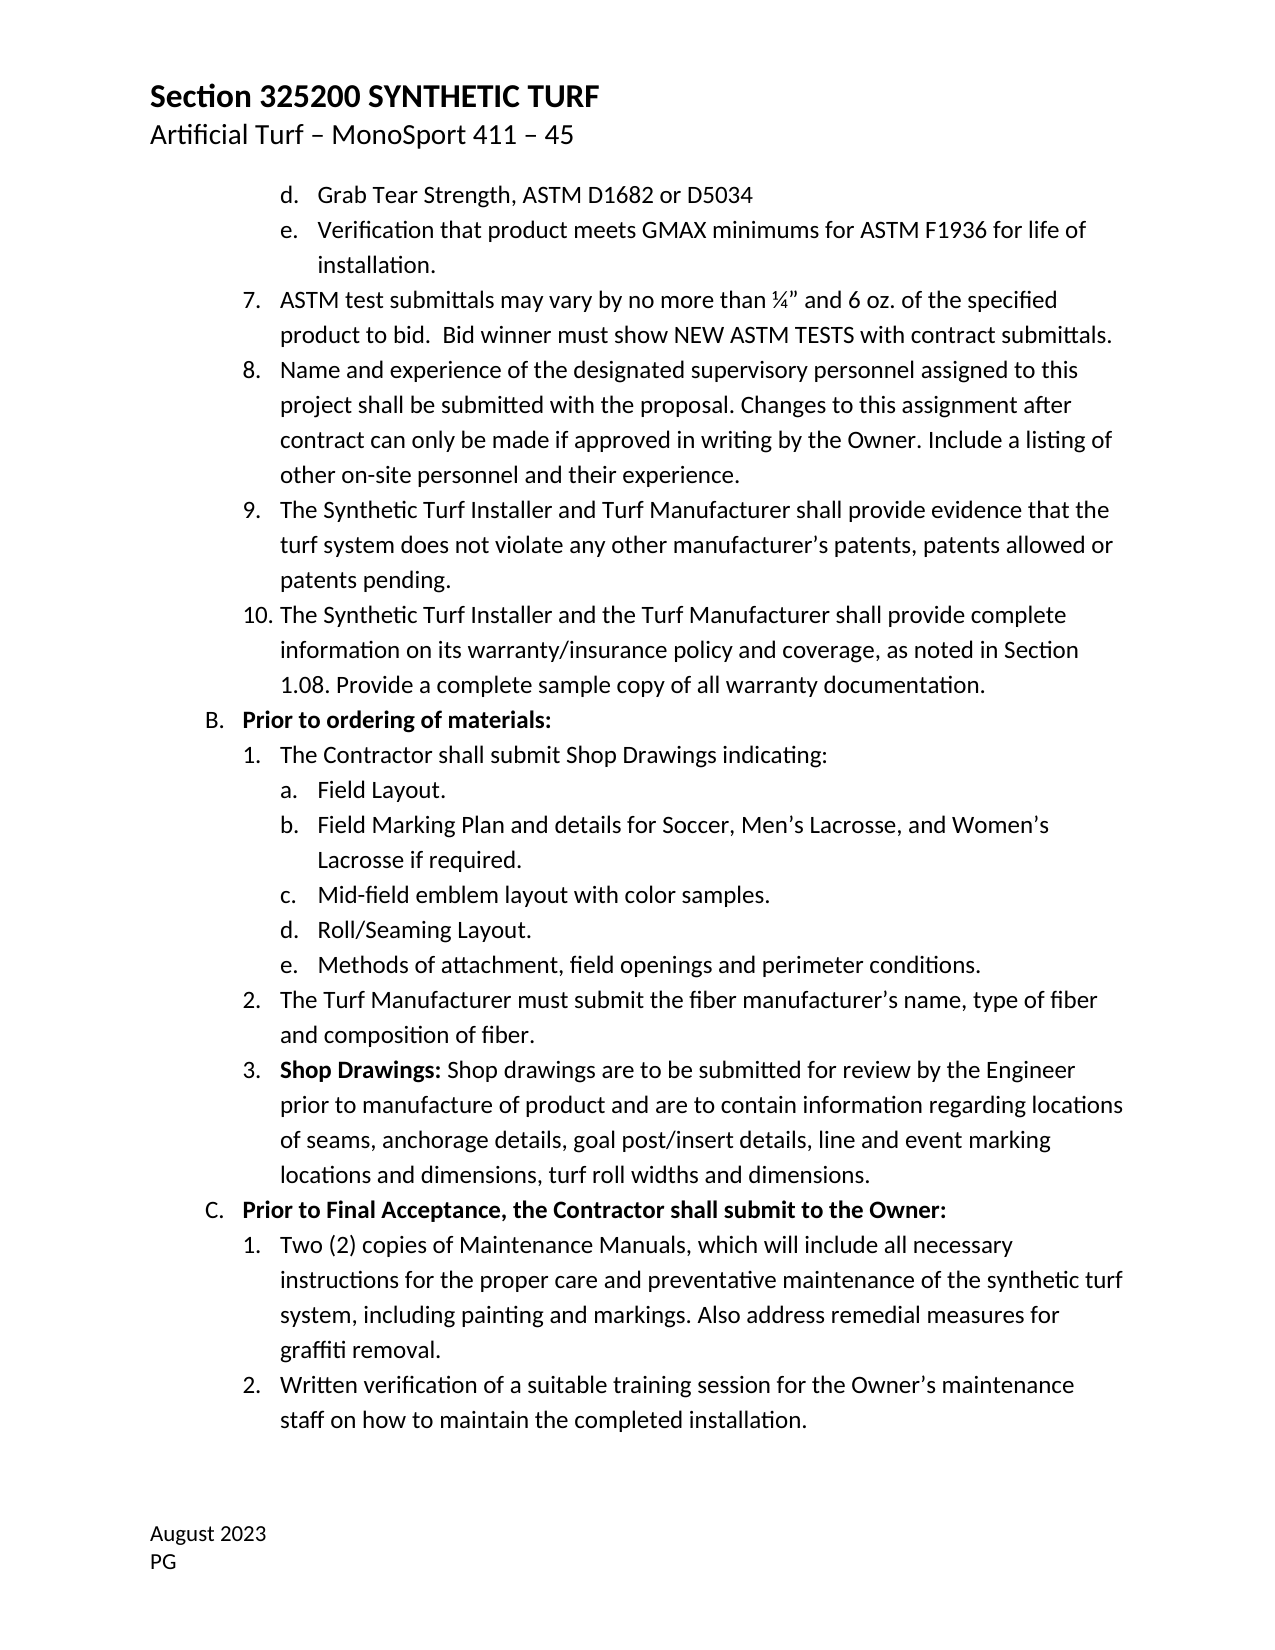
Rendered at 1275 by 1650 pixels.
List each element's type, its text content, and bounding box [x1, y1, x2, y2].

list ASTM test submittals may vary by no more than ¼” and 6 oz. of the specified product to bid. Bid winner must show NEW ASTM TESTS with contract submittals. [242, 284, 1125, 350]
list Shop Drawings: Shop drawings are to be submitted for review by the Engineer prior to manufacture of product and are to contain information regarding locations of seams, anchorage details, goal post/insert details, line and event marking locations and dimensions, turf roll widths and dimensions. [242, 1054, 1125, 1190]
list The Contractor shall submit Shop Drawings indicating: [242, 739, 1125, 770]
list Two (2) copies of Maintenance Manuals, which will include all necessary instructions for the proper care and preventative maintenance of the synthetic turf system, including painting and markings. Also address remedial measures for graffiti removal. [242, 1229, 1125, 1365]
list Methods of attachment, field openings and perimeter conditions. [280, 949, 1125, 980]
list Verification that product meets GMAX minimums for ASTM F1936 for life of installation. [280, 214, 1125, 280]
list The Synthetic Turf Installer and Turf Manufacturer shall provide evidence that the turf system does not violate any other manufacturer’s patents, patents allowed or patents pending. [242, 494, 1125, 595]
list The Turf Manufacturer must submit the fiber manufacturer’s name, type of fiber and composition of fiber. [242, 984, 1125, 1050]
list Field Marking Plan and details for Soccer, Men’s Lacrosse, and Women’s Lacrosse if required. [280, 809, 1125, 875]
list Roll/Seaming Layout. [280, 914, 1125, 945]
list The Synthetic Turf Installer and the Turf Manufacturer shall provide complete information on its warranty/insurance policy and coverage, as noted in Section 1.08. Provide a complete sample copy of all warranty documentation. [242, 599, 1125, 700]
list Field Layout. [280, 774, 1125, 805]
list Prior to ordering of materials: [205, 704, 1125, 735]
list Written verification of a suitable training session for the Owner’s maintenance staff on how to maintain the completed installation. [242, 1369, 1125, 1435]
list Grab Tear Strength, ASTM D1682 or D5034 [280, 179, 1125, 210]
list Prior to Final Acceptance, the Contractor shall submit to the Owner: [205, 1194, 1125, 1225]
list Mid-field emblem layout with color samples. [280, 879, 1125, 910]
list Name and experience of the designated supervisory personnel assigned to this project shall be submitted with the proposal. Changes to this assignment after contract can only be made if approved in writing by the Owner. Include a listing of other on-site personnel and their experience. [242, 354, 1125, 490]
